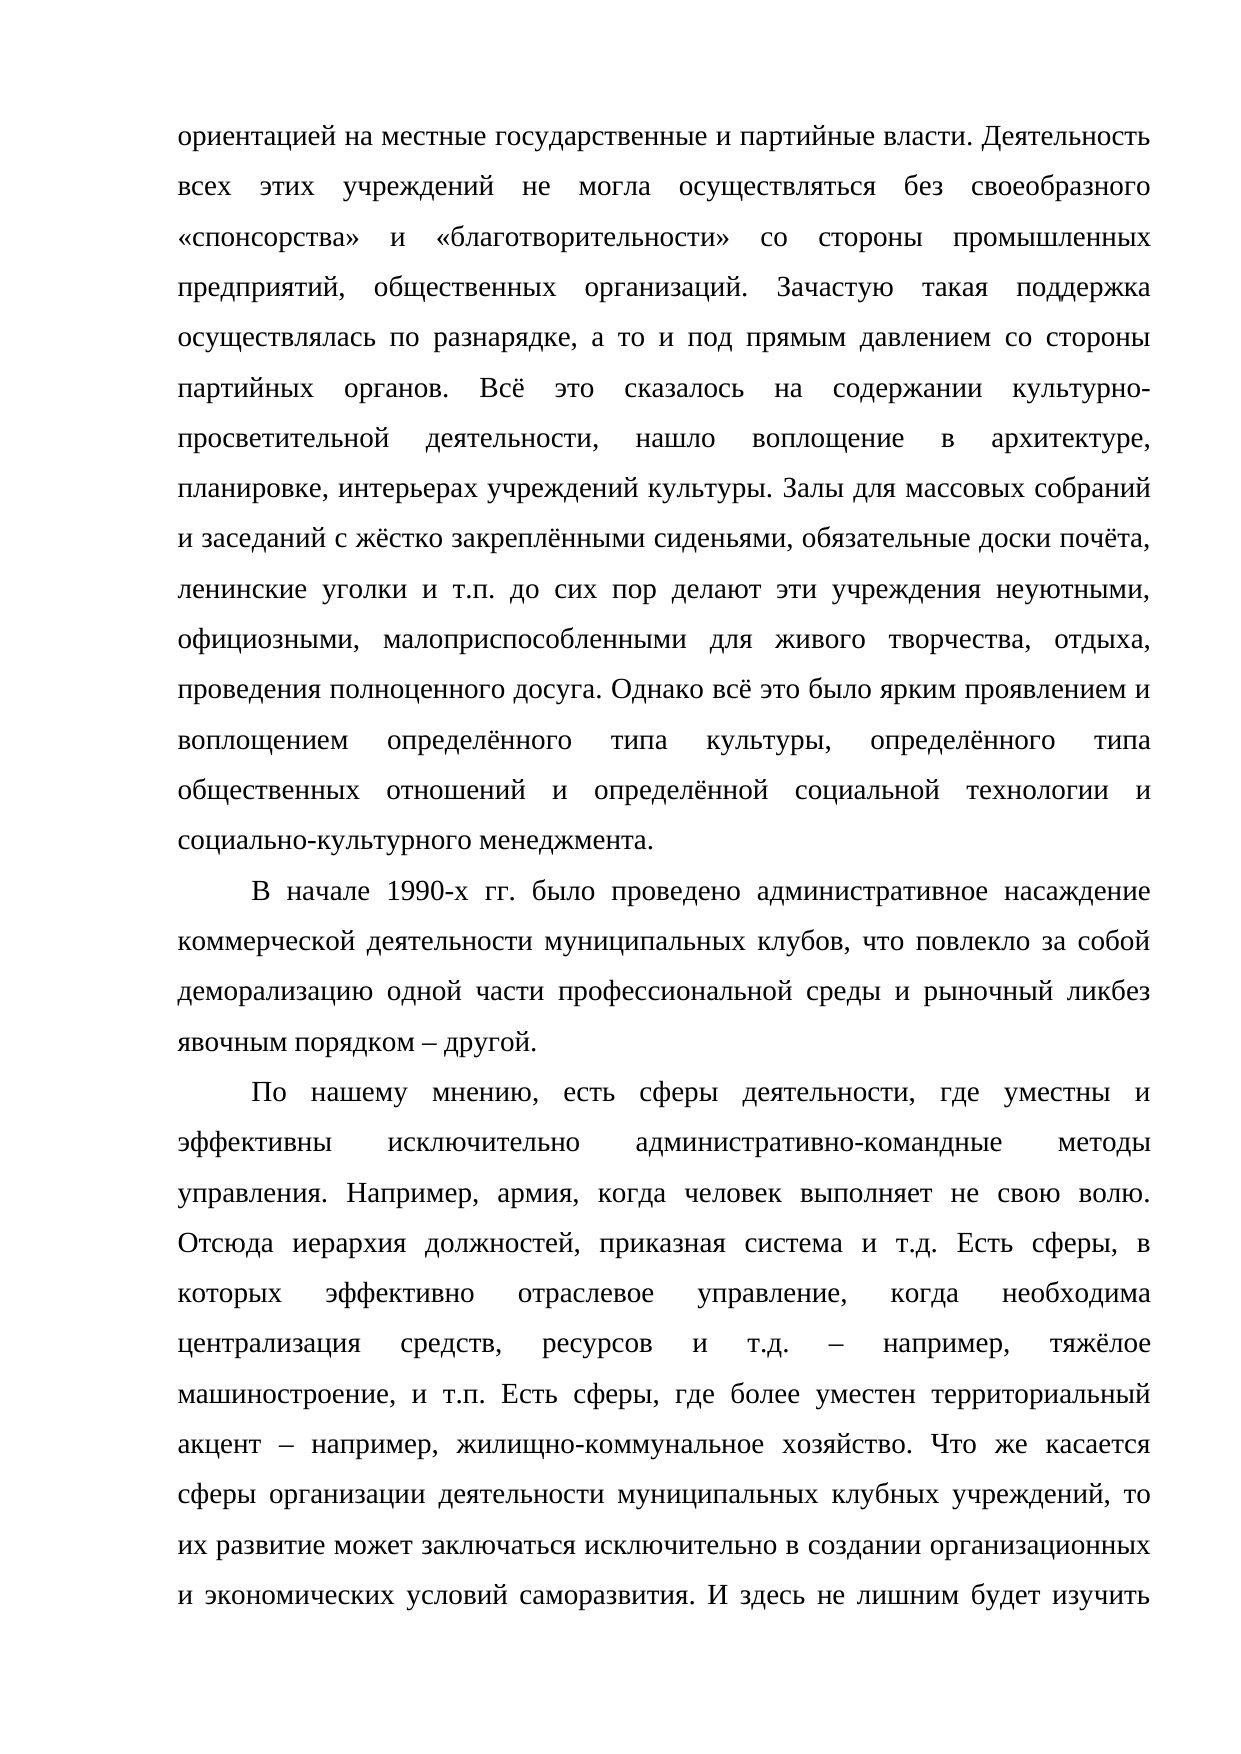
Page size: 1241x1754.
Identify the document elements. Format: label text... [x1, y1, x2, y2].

text В начале 1990-х гг. было проведено административное насаждение коммерческой деятельности муниципальных клубов, что повлекло за собой деморализацию одной части профессиональной среды и рыночный ликбез явочным порядком – другой. [177, 873, 1152, 1057]
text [177, 118, 1152, 856]
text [177, 1074, 1152, 1611]
